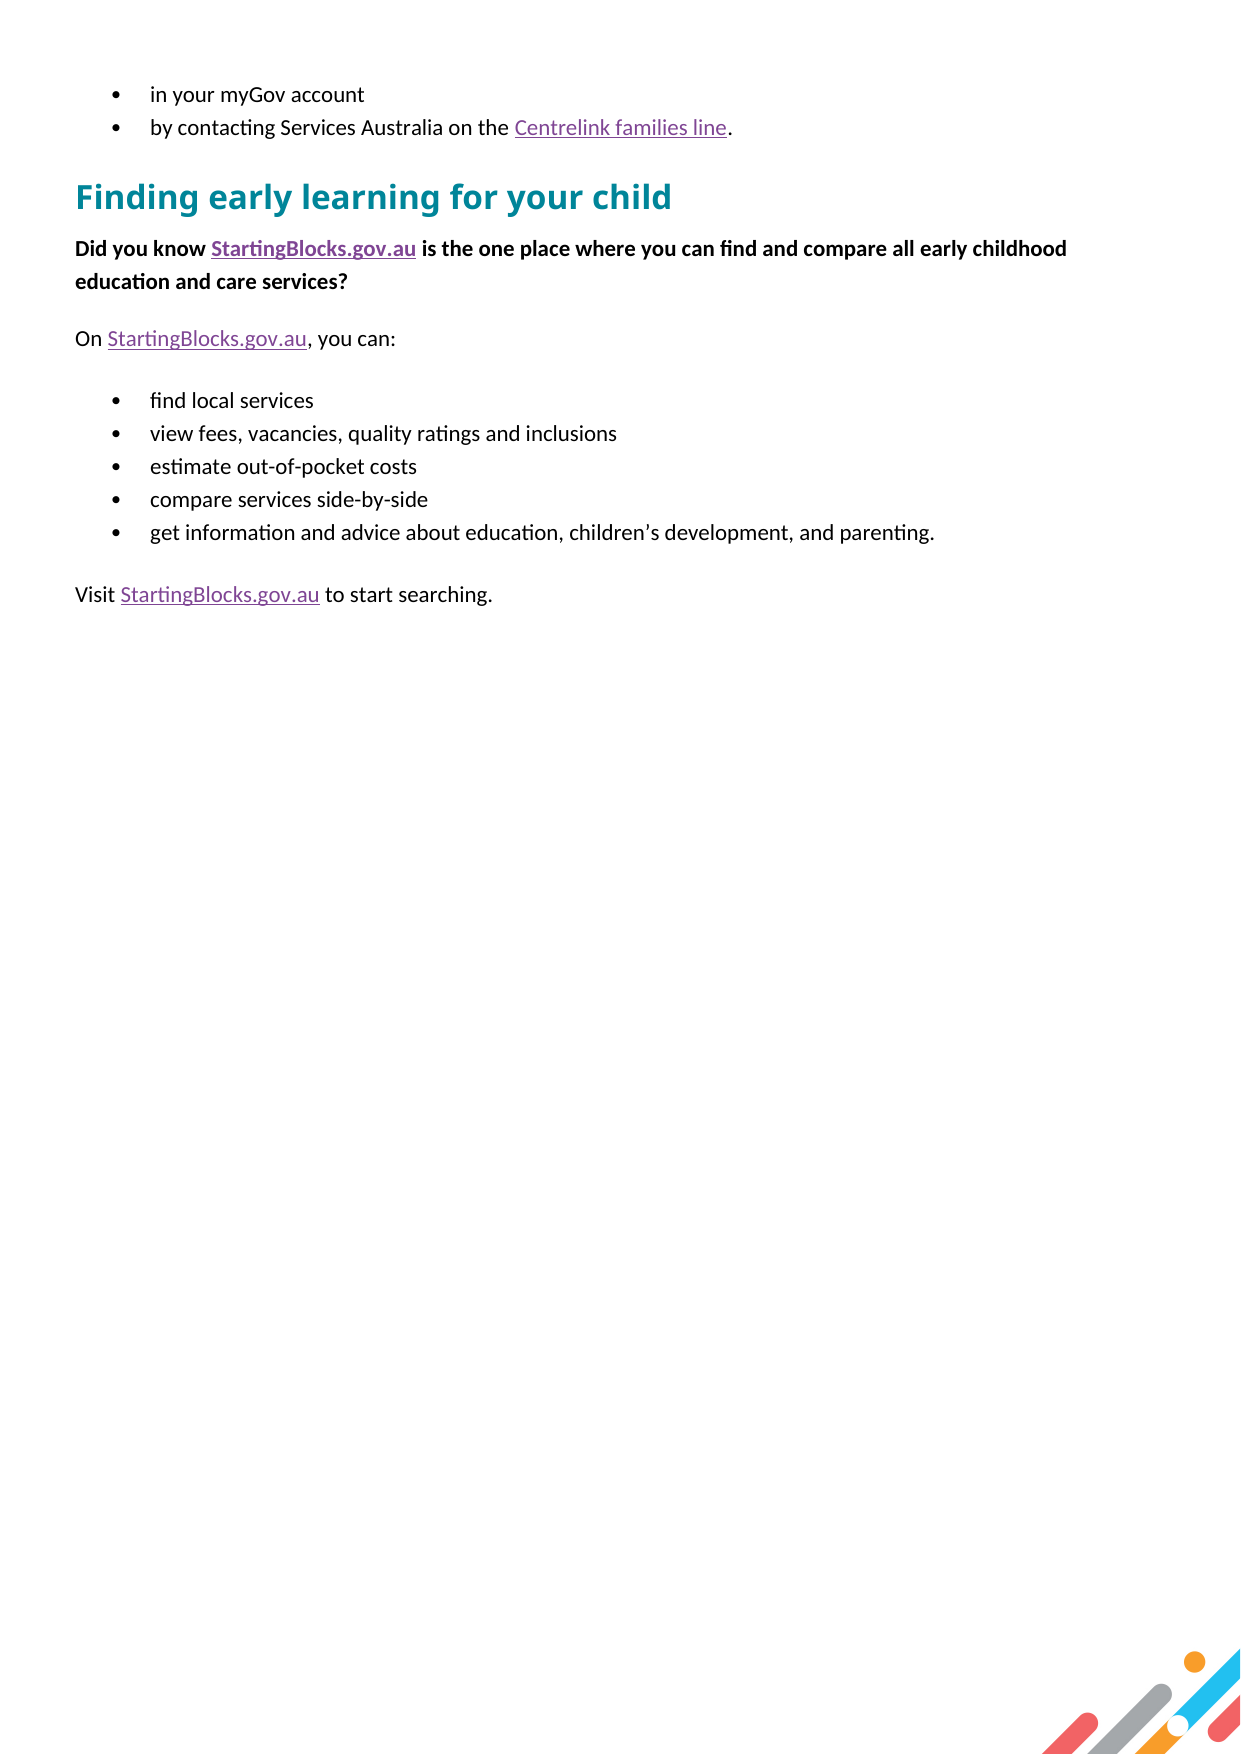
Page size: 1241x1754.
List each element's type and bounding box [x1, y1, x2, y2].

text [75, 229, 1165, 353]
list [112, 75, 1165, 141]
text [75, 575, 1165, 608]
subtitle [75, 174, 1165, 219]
picture [1041, 1647, 1241, 1754]
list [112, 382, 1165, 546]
